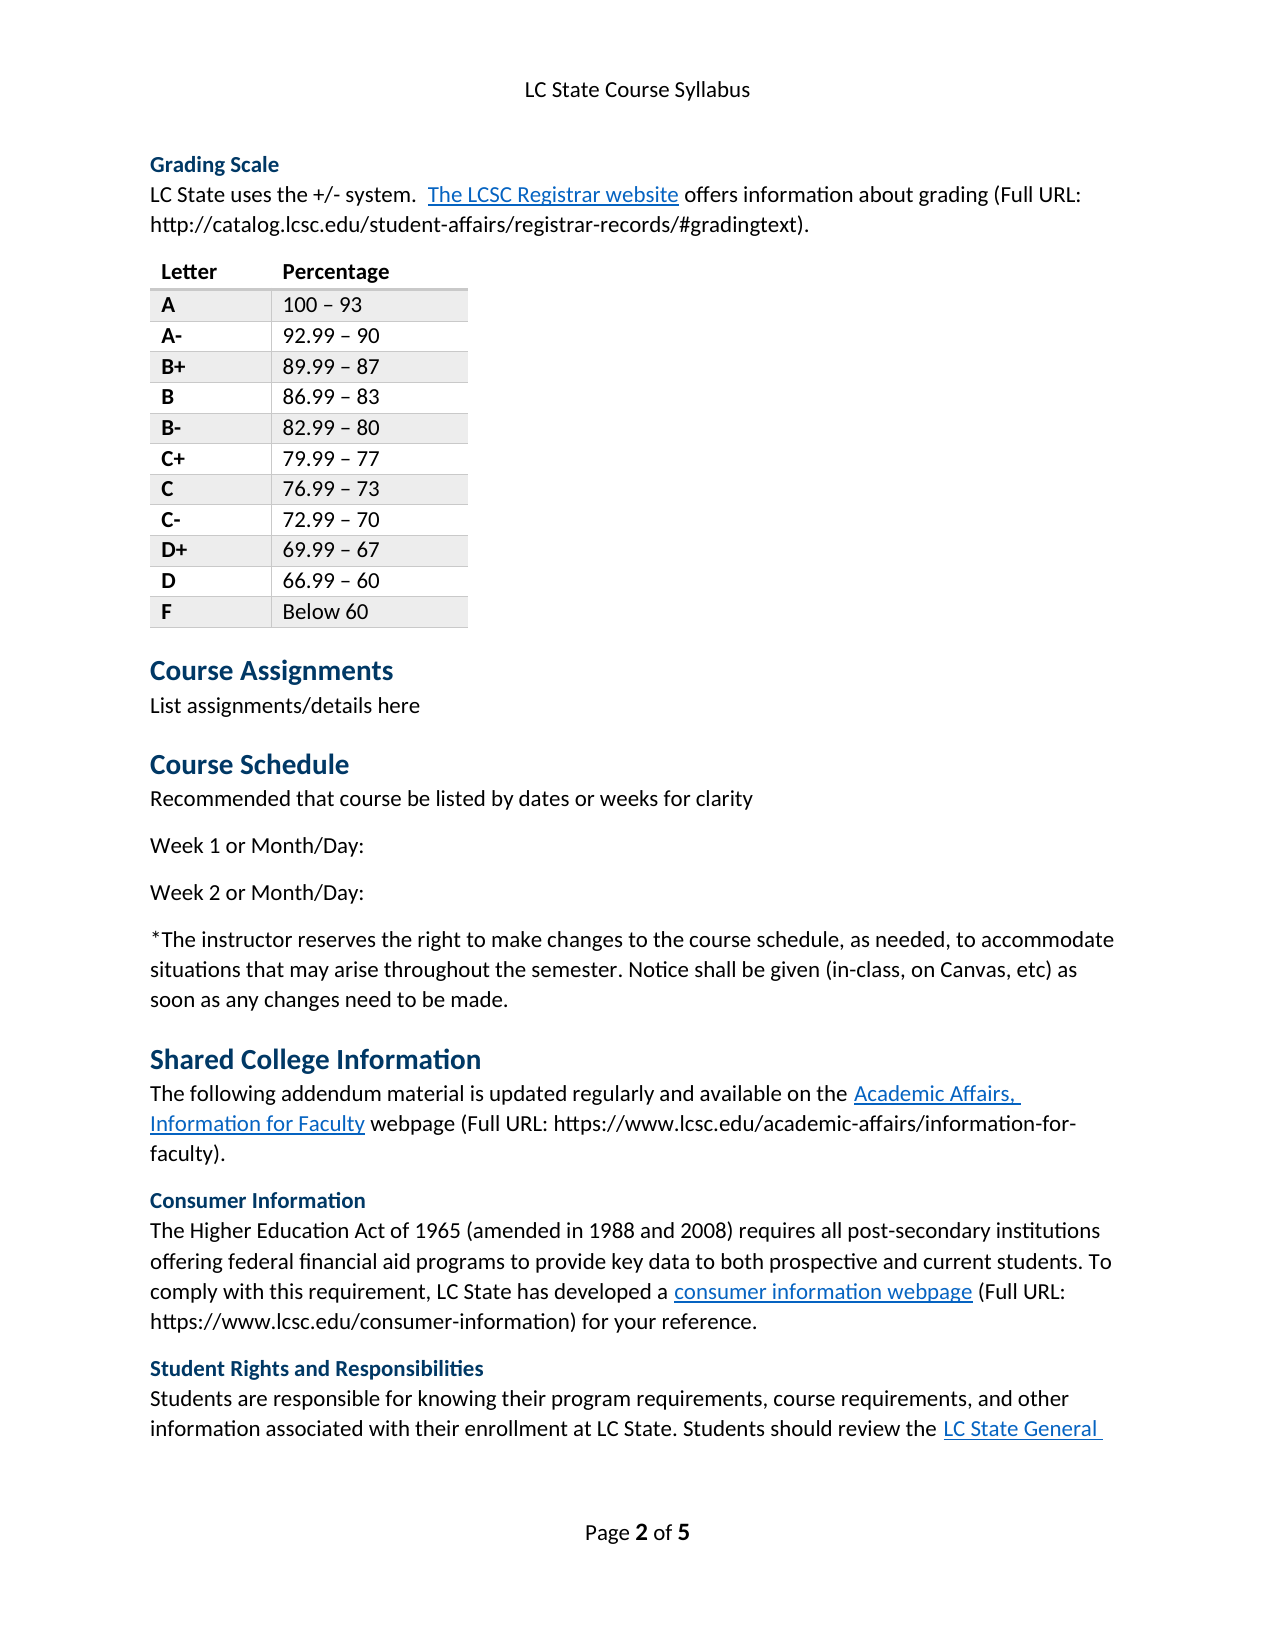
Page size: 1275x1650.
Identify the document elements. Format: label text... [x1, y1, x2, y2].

table_cell F [150, 597, 271, 627]
table_cell 69.99 – 67 [272, 536, 468, 566]
subtitle Grading Scale [150, 150, 1125, 178]
text List assignments/details here [150, 691, 1125, 719]
text LC State uses the +/- system. The LCSC Registrar website offers information about grading (Full URL: http://catalog.lcsc.edu/student-affairs/registrar-records/#gradingtext). [150, 180, 1125, 238]
table_cell 89.99 – 87 [272, 352, 468, 382]
table_cell D [150, 567, 271, 596]
text Week 1 or Month/Day: [150, 831, 1125, 859]
subtitle Course Schedule [150, 746, 1125, 782]
table_cell B [150, 383, 271, 412]
table_cell 82.99 – 80 [272, 414, 468, 443]
table_cell A [150, 291, 271, 321]
table_cell 66.99 – 60 [272, 567, 468, 596]
text Week 2 or Month/Day: [150, 878, 1125, 906]
table_cell Below 60 [272, 597, 468, 627]
table_cell C [150, 475, 271, 504]
table_cell 86.99 – 83 [272, 383, 468, 412]
subtitle Consumer Information [150, 1186, 1125, 1214]
table_cell 76.99 – 73 [272, 475, 468, 504]
table_cell C- [150, 505, 271, 535]
table_cell B+ [150, 352, 271, 382]
table_cell B- [150, 414, 271, 443]
text Recommended that course be listed by dates or weeks for clarity [150, 784, 1125, 812]
text The Higher Education Act of 1965 (amended in 1988 and 2008) requires all post-secondary institutions offering federal financial aid programs to provide key data to both prospective and current students. To comply with this requirement, LC State has developed a consumer information webpage (Full URL: https://www.lcsc.edu/consumer-information) for your reference. [150, 1217, 1125, 1335]
subtitle Course Assignments [150, 652, 1125, 688]
text *The instructor reserves the right to make changes to the course schedule, as needed, to accommodate situations that may arise throughout the semester. Notice shall be given (in-class, on Canvas, etc) as soon as any changes need to be made. [150, 925, 1125, 1013]
table_cell 72.99 – 70 [272, 505, 468, 535]
table_header Percentage [271, 257, 468, 287]
table_cell C+ [150, 444, 271, 474]
subtitle Student Rights and Responsibilities [150, 1354, 1125, 1382]
table_cell D+ [150, 536, 271, 566]
subtitle Shared College Information [150, 1041, 1125, 1076]
table_header Letter [150, 257, 271, 287]
text The following addendum material is updated regularly and available on the Academic Affairs, Information for Faculty webpage (Full URL: https://www.lcsc.edu/academic-affairs/information-for-faculty). [150, 1079, 1125, 1168]
table_cell A- [150, 322, 271, 351]
table_cell 79.99 – 77 [272, 444, 468, 474]
table_cell 92.99 – 90 [272, 322, 468, 351]
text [150, 1384, 1125, 1443]
table_cell 100 – 93 [272, 291, 468, 321]
